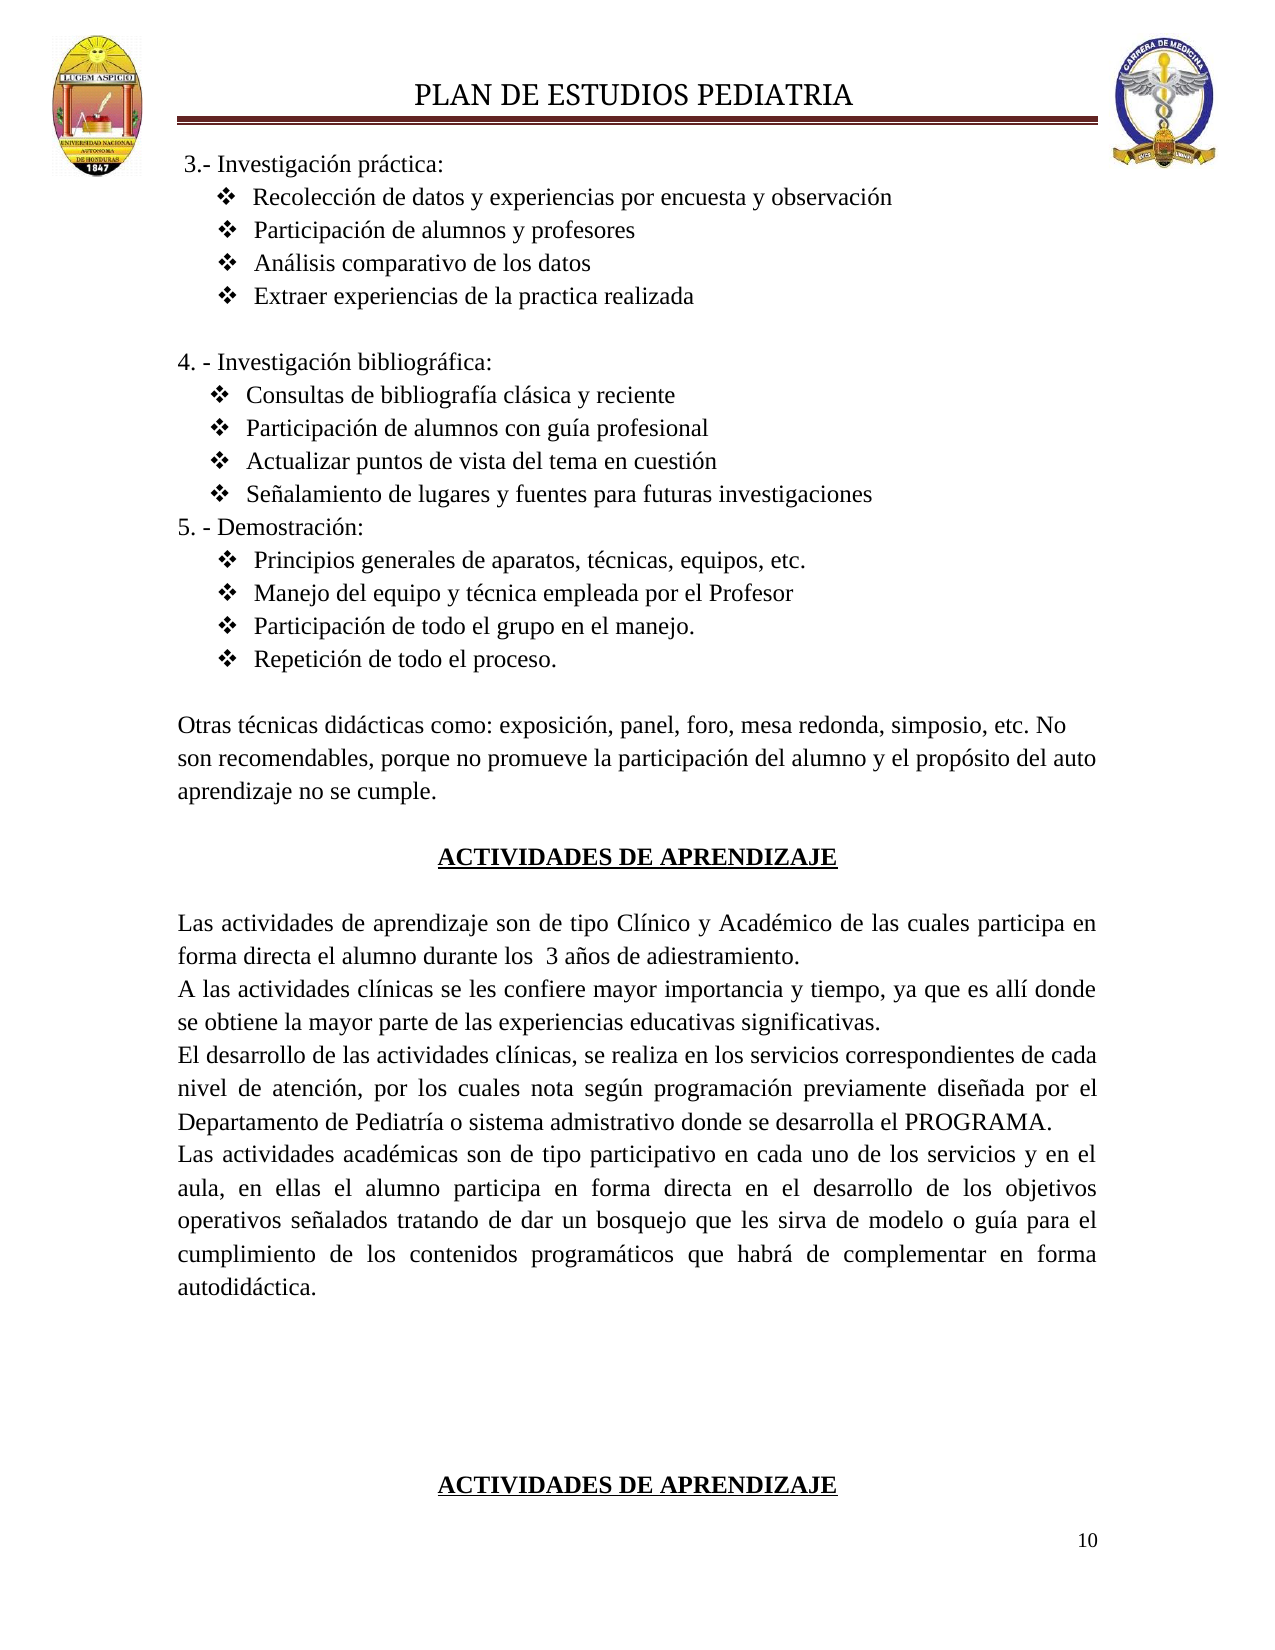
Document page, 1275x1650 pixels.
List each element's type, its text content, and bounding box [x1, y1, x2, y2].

text Las actividades de aprendizaje son de tipo Clínico y Académico de las cuales participa en forma directa el alumno durante los 3 años de adiestramiento. [177, 908, 1098, 970]
list Repetición de todo el proceso. [216, 644, 1098, 673]
list Extraer experiencias de la practica realizada [216, 281, 1098, 310]
text Las actividades académicas son de tipo participativo en cada uno de los servicios y en el aula, en ellas el alumno participa en forma directa en el desarrollo de los objetivos operativos señalados tratando de dar un bosquejo que les sirva de modelo o guía para el cumplimiento de los contenidos programáticos que habrá de complementar en forma autodidáctica. [177, 1139, 1098, 1300]
list Análisis comparativo de los datos [216, 248, 1098, 277]
text ACTIVIDADES DE APRENDIZAJE [177, 842, 1098, 871]
list Consultas de bibliografía clásica y reciente [208, 380, 1098, 409]
list Participación de todo el grupo en el manejo. [216, 611, 1098, 640]
text El desarrollo de las actividades clínicas, se realiza en los servicios correspondientes de cada nivel de atención, por los cuales nota según programación previamente diseñada por el Departamento de Pediatría o sistema admistrativo donde se desarrolla el PROGRAMA. [177, 1041, 1098, 1135]
text A las actividades clínicas se les confiere mayor importancia y tiempo, ya que es allí donde se obtiene la mayor parte de las experiencias educativas significativas. [177, 974, 1098, 1036]
text 5. - Demostración: [177, 512, 1098, 541]
list Participación de alumnos con guía profesional [208, 413, 1098, 442]
picture [50, 33, 145, 179]
list Señalamiento de lugares y fuentes para futuras investigaciones [208, 479, 1098, 508]
list Actualizar puntos de vista del tema en cuestión [208, 446, 1098, 475]
list Manejo del equipo y técnica empleada por el Profesor [216, 578, 1098, 607]
list Principios generales de aparatos, técnicas, equipos, etc. [216, 545, 1098, 574]
text 3.- Investigación práctica: [177, 149, 1098, 178]
list Participación de alumnos y profesores [216, 215, 1098, 244]
text ACTIVIDADES DE APRENDIZAJE [177, 1470, 1098, 1498]
picture [1108, 33, 1219, 169]
text Otras técnicas didácticas como: exposición, panel, foro, mesa redonda, simposio, etc. No son recomendables, porque no promueve la participación del alumno y el propósito del auto aprendizaje no se cumple. [177, 710, 1098, 805]
text 4. - Investigación bibliográfica: [177, 347, 1098, 376]
list Recolección de datos y experiencias por encuesta y observación [215, 182, 1098, 211]
